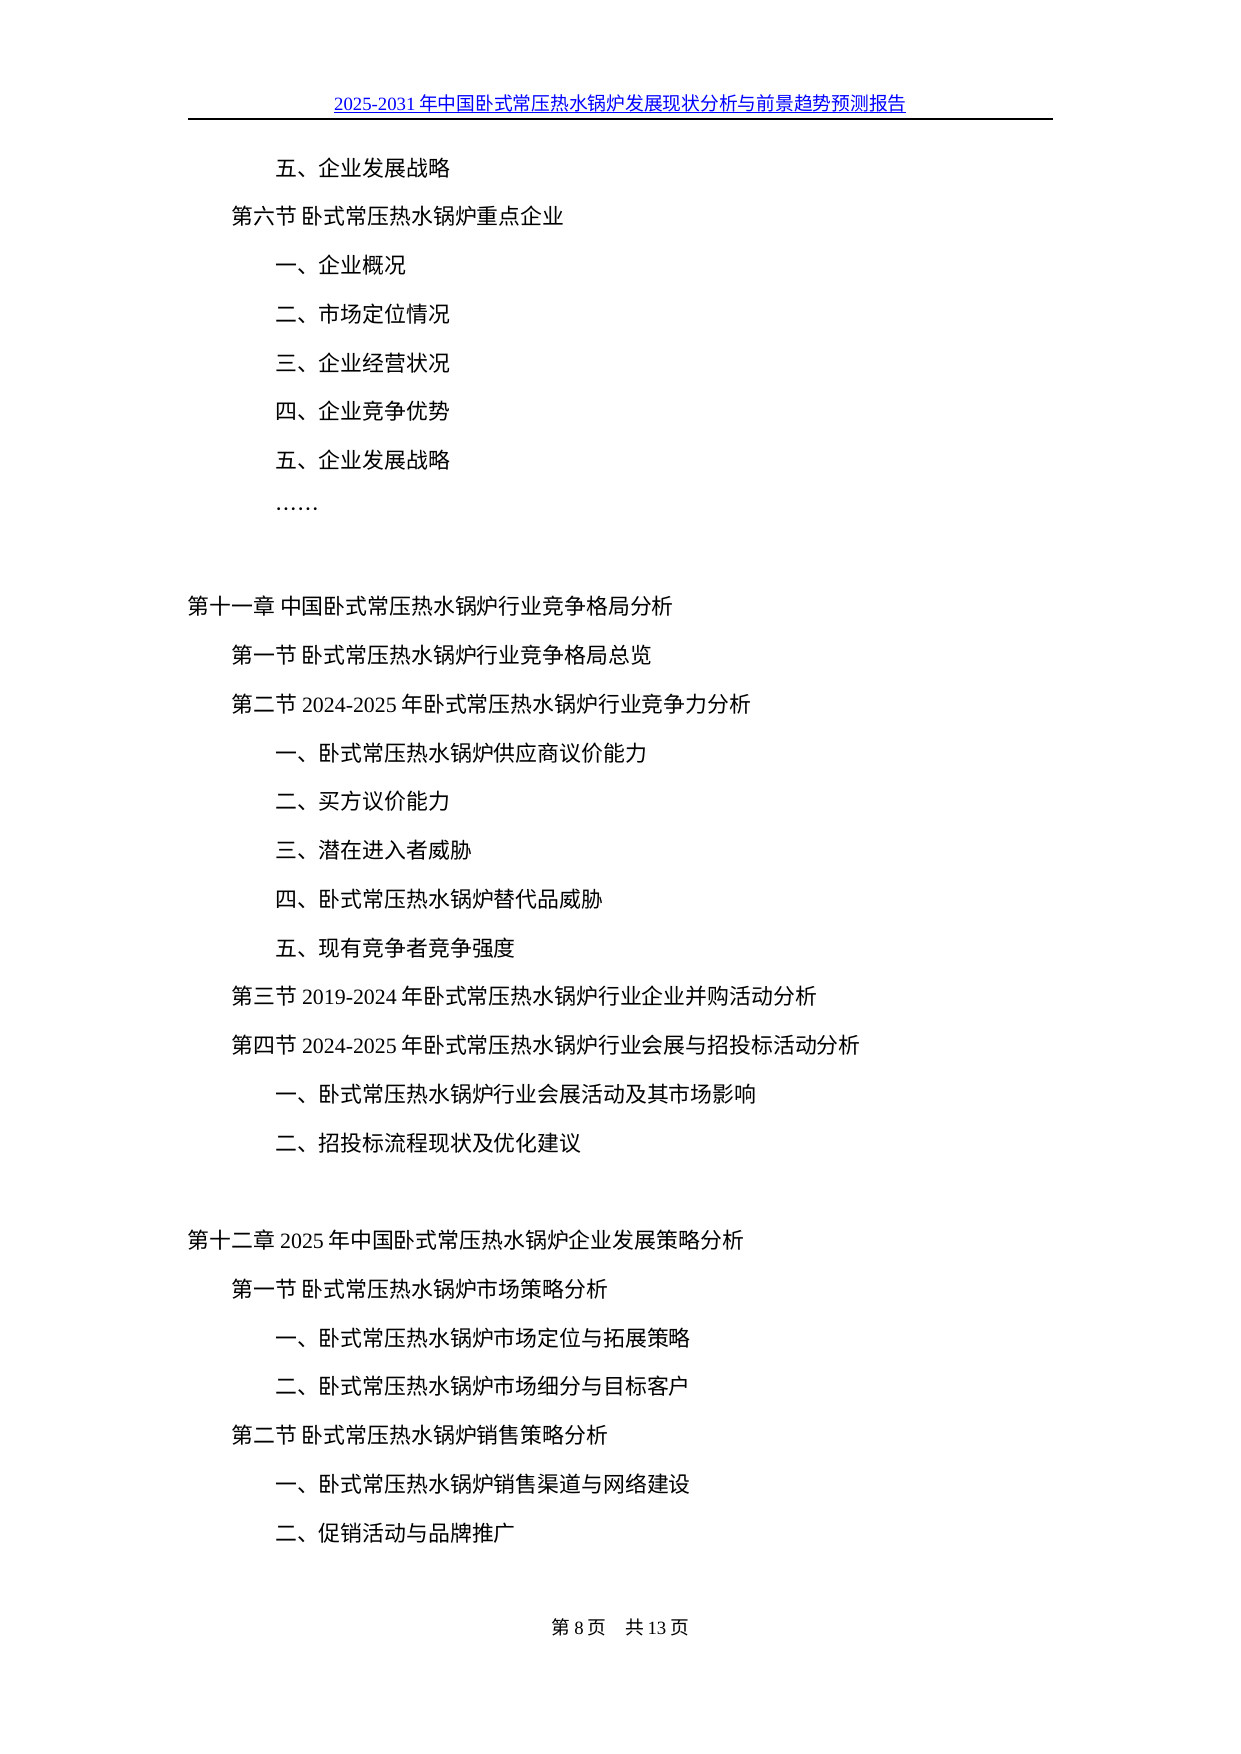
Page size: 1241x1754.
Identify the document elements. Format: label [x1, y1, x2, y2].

text [187, 150, 1053, 1548]
